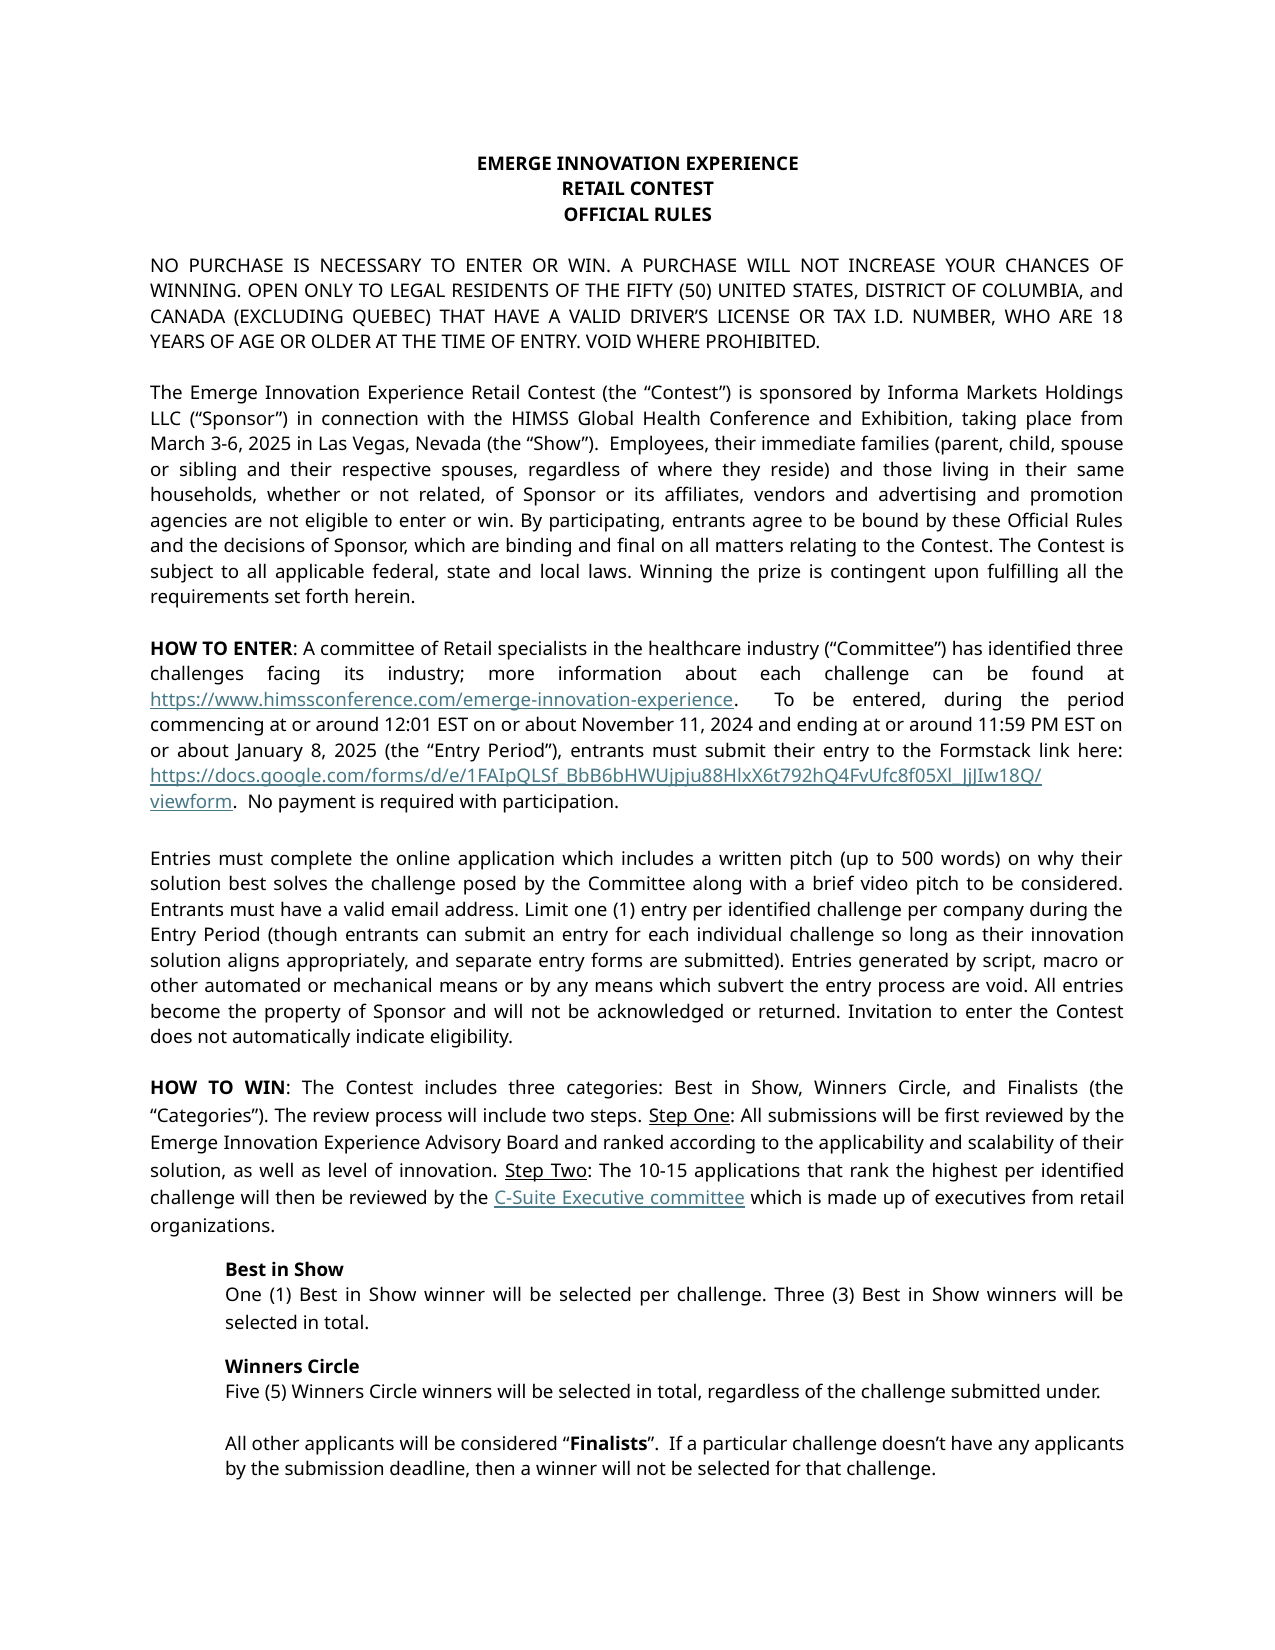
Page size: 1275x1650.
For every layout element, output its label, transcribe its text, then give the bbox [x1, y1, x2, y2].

text OFFICIAL RULES [150, 201, 1125, 227]
text HOW TO WIN: The Contest includes three categories: Best in Show, Winners Circle, and Finalists (the “Categories”). The review process will include two steps. Step One: All submissions will be first reviewed by the Emerge Innovation Experience Advisory Board and ranked according to the applicability and scalability of their solution, as well as level of innovation. Step Two: The 10-15 applications that rank the highest per identified challenge will then be reviewed by the C-Suite Executive committee which is made up of executives from retail organizations. [150, 1074, 1125, 1237]
text Entries must complete the online application which includes a written pitch (up to 500 words) on why their solution best solves the challenge posed by the Committee along with a brief video pitch to be considered. Entrants must have a valid email address. Limit one (1) entry per identified challenge per company during the Entry Period (though entrants can submit an entry for each individual challenge so long as their innovation solution aligns appropriately, and separate entry forms are submitted). Entries generated by script, macro or other automated or mechanical means or by any means which subvert the entry process are void. All entries become the property of Sponsor and will not be acknowledged or returned. Invitation to enter the Contest does not automatically indicate eligibility. [150, 845, 1125, 1049]
text All other applicants will be considered “Finalists”. If a particular challenge doesn’t have any applicants by the submission deadline, then a winner will not be selected for that challenge. [225, 1430, 1125, 1481]
text One (1) Best in Show winner will be selected per challenge. Three (3) Best in Show winners will be selected in total. [225, 1282, 1125, 1335]
text HOW TO ENTER: A committee of Retail specialists in the healthcare industry (“Committee”) has identified three challenges facing its industry; more information about each challenge can be found at https://www.himssconference.com/emerge-innovation-experience. To be entered, during the period commencing at or around 12:01 EST on or about November 11, 2024 and ending at or around 11:59 PM EST on or about January 8, 2025 (the “Entry Period”), entrants must submit their entry to the Formstack link here: https://docs.google.com/forms/d/e/1FAIpQLSf_BbB6bHWUjpju88HlxX6t792hQ4FvUfc8f05Xl_JjJIw18Q/viewform. No payment is required with participation. [150, 635, 1125, 813]
text EMERGE INNOVATION EXPERIENCE [150, 150, 1125, 176]
text Five (5) Winners Circle winners will be selected in total, regardless of the challenge submitted under. [225, 1379, 1125, 1404]
text RETAIL CONTEST [150, 176, 1125, 201]
text NO PURCHASE IS NECESSARY TO ENTER OR WIN. A PURCHASE WILL NOT INCREASE YOUR CHANCES OF WINNING. OPEN ONLY TO LEGAL RESIDENTS OF THE FIFTY (50) UNITED STATES, DISTRICT OF COLUMBIA, and CANADA (EXCLUDING QUEBEC) THAT HAVE A VALID DRIVER’S LICENSE OR TAX I.D. NUMBER, WHO ARE 18 YEARS OF AGE OR OLDER AT THE TIME OF ENTRY. VOID WHERE PROHIBITED. [150, 252, 1125, 354]
text Best in Show [225, 1256, 1125, 1282]
text Winners Circle [225, 1353, 1125, 1379]
text The Emerge Innovation Experience Retail Contest (the “Contest”) is sponsored by Informa Markets Holdings LLC (“Sponsor”) in connection with the HIMSS Global Health Conference and Exhibition, taking place from March 3-6, 2025 in Las Vegas, Nevada (the “Show”). Employees, their immediate families (parent, child, spouse or sibling and their respective spouses, regardless of where they reside) and those living in their same households, whether or not related, of Sponsor or its affiliates, vendors and advertising and promotion agencies are not eligible to enter or win. By participating, entrants agree to be bound by these Official Rules and the decisions of Sponsor, which are binding and final on all matters relating to the Contest. The Contest is subject to all applicable federal, state and local laws. Winning the prize is contingent upon fulfilling all the requirements set forth herein. [150, 380, 1125, 609]
